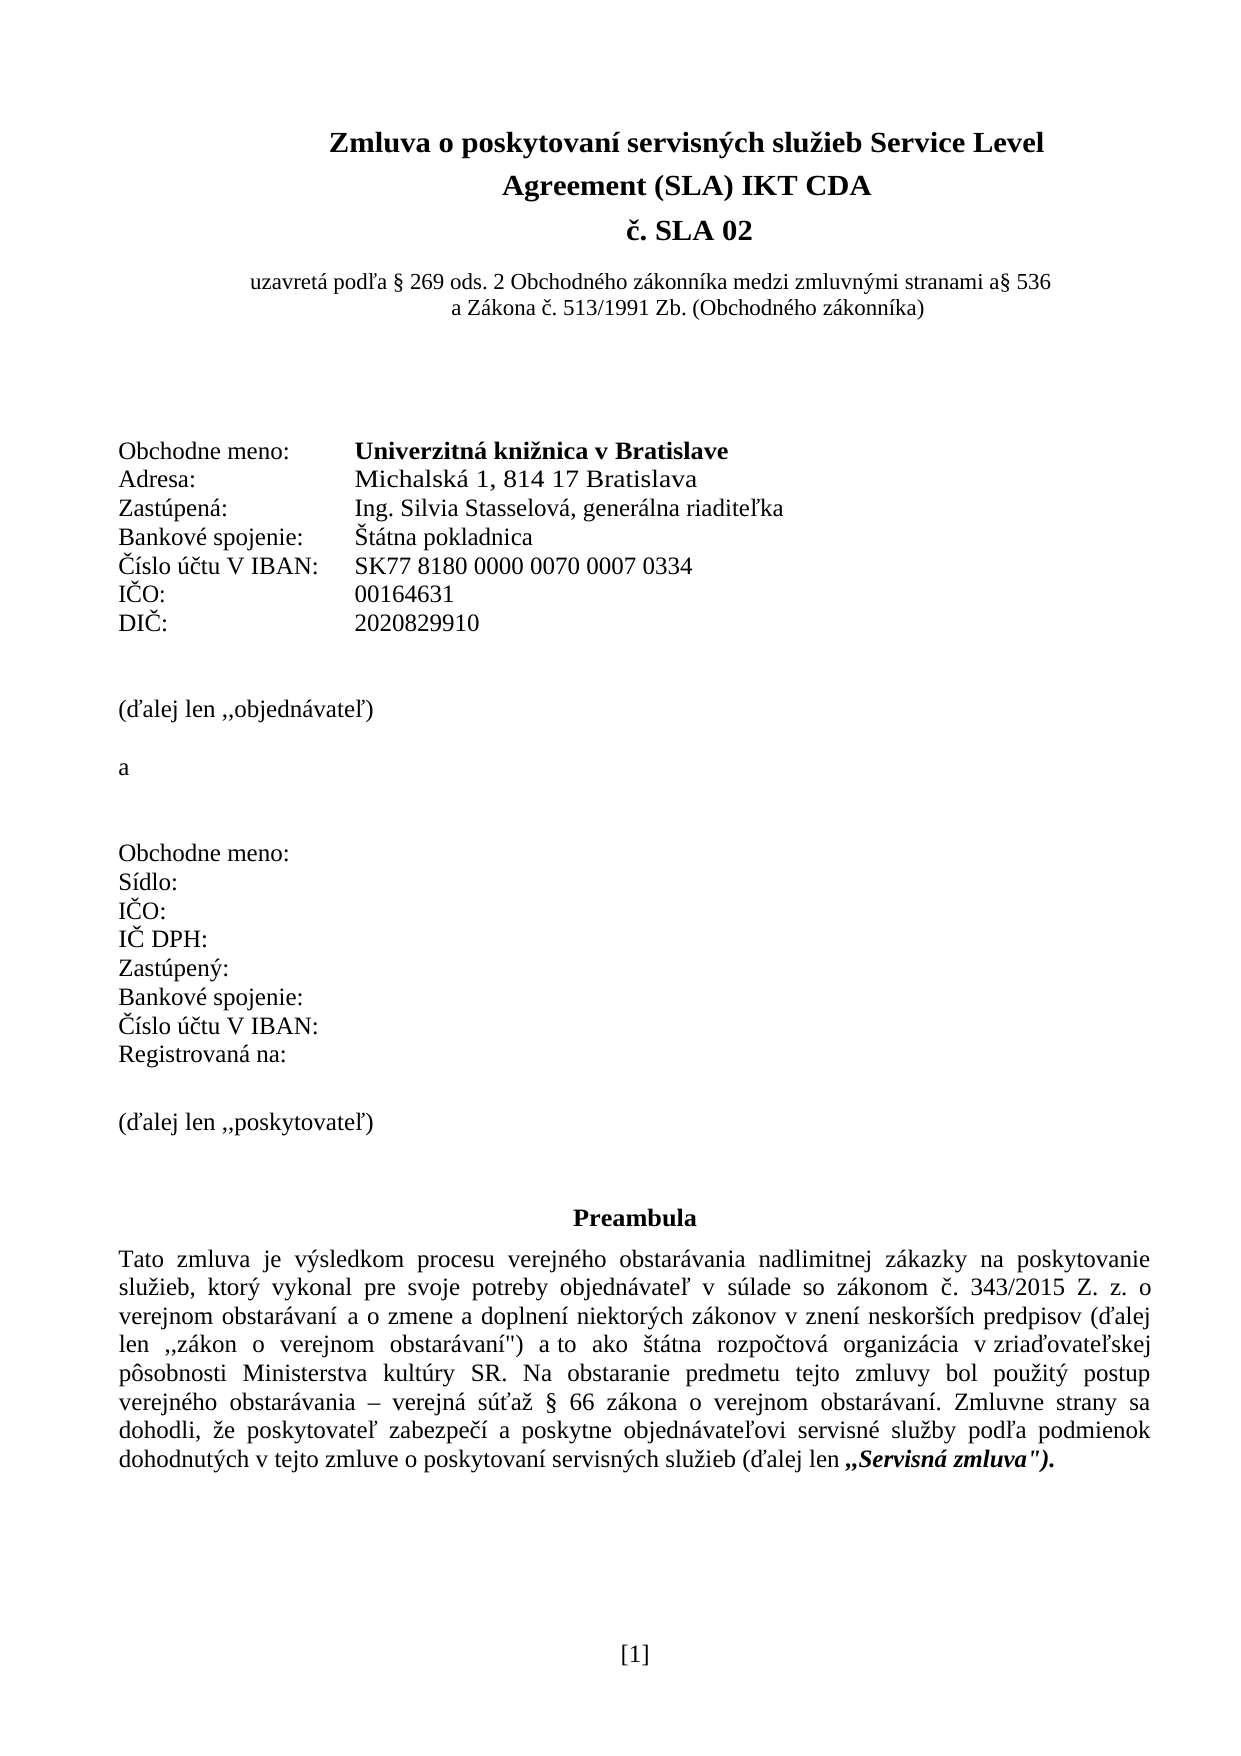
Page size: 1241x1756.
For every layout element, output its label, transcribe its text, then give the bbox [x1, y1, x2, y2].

text DIČ: 2020829910 [118, 608, 1152, 637]
text IČO: [118, 896, 1152, 924]
text Bankové spojenie: Štátna pokladnica [118, 522, 1152, 551]
text (ďalej len ,,poskytovateľ) [118, 1107, 1152, 1136]
text Adresa: Michalská 1, 814 17 Bratislava [118, 464, 1152, 493]
text Obchodne meno: [118, 838, 1152, 867]
text (ďalej len ,,objednávateľ) [118, 694, 1152, 723]
text uzavretá podľa § 269 ods. 2 Obchodného zákonníka medzi zmluvnými stranami a§ 536 [150, 268, 1151, 294]
text Číslo účtu V IBAN: [118, 1011, 1152, 1039]
text a [118, 752, 1152, 781]
text č. SLA 02 [227, 213, 1151, 247]
text Bankové spojenie: [118, 982, 1152, 1011]
text Zastúpený: [118, 953, 1152, 982]
text Sídlo: [118, 867, 1152, 896]
text IČO: 00164631 [118, 579, 1152, 608]
text Obchodne meno: Univerzitná knižnica v Bratislave [118, 436, 1152, 464]
text Číslo účtu V IBAN: SK77 8180 0000 0070 0007 0334 [118, 551, 1152, 579]
text a Zákona č. 513/1991 Zb. (Obchodného zákonníka) [224, 294, 1151, 321]
text Preambula [118, 1203, 1151, 1232]
text IČ DPH: [118, 924, 1152, 953]
text Zastúpená: Ing. Silvia Stasselová, generálna riaditeľka [118, 493, 1152, 522]
text Zmluva o poskytovaní servisných služieb Service Level [222, 125, 1151, 158]
text Agreement (SLA) IKT CDA [222, 168, 1151, 202]
text Tato zmluva je výsledkom procesu verejného obstarávania nadlimitnej zákazky na poskytovanie služieb, ktorý vykonal pre svoje potreby objednávateľ v súlade so zákonom č. 343/2015 Z. z. o verejnom obstarávaní a o zmene a doplnení niektorých zákonov v znení neskorších predpisov (ďalej len ,,zákon o verejnom obstarávaní") a to ako štátna rozpočtová organizácia v zriaďovateľskej pôsobnosti Ministerstva kultúry SR. Na obstaranie predmetu tejto zmluvy bol použitý postup verejného obstarávania – verejná súťaž § 66 zákona o verejnom obstarávaní. Zmluvne strany sa dohodli, že poskytovateľ zabezpečí a poskytne objednávateľovi servisné služby podľa podmienok dohodnutých v tejto zmluve o poskytovaní servisných služieb (ďalej len ,,Servisná zmluva"). [118, 1244, 1152, 1472]
text Registrovaná na: [118, 1039, 1152, 1068]
